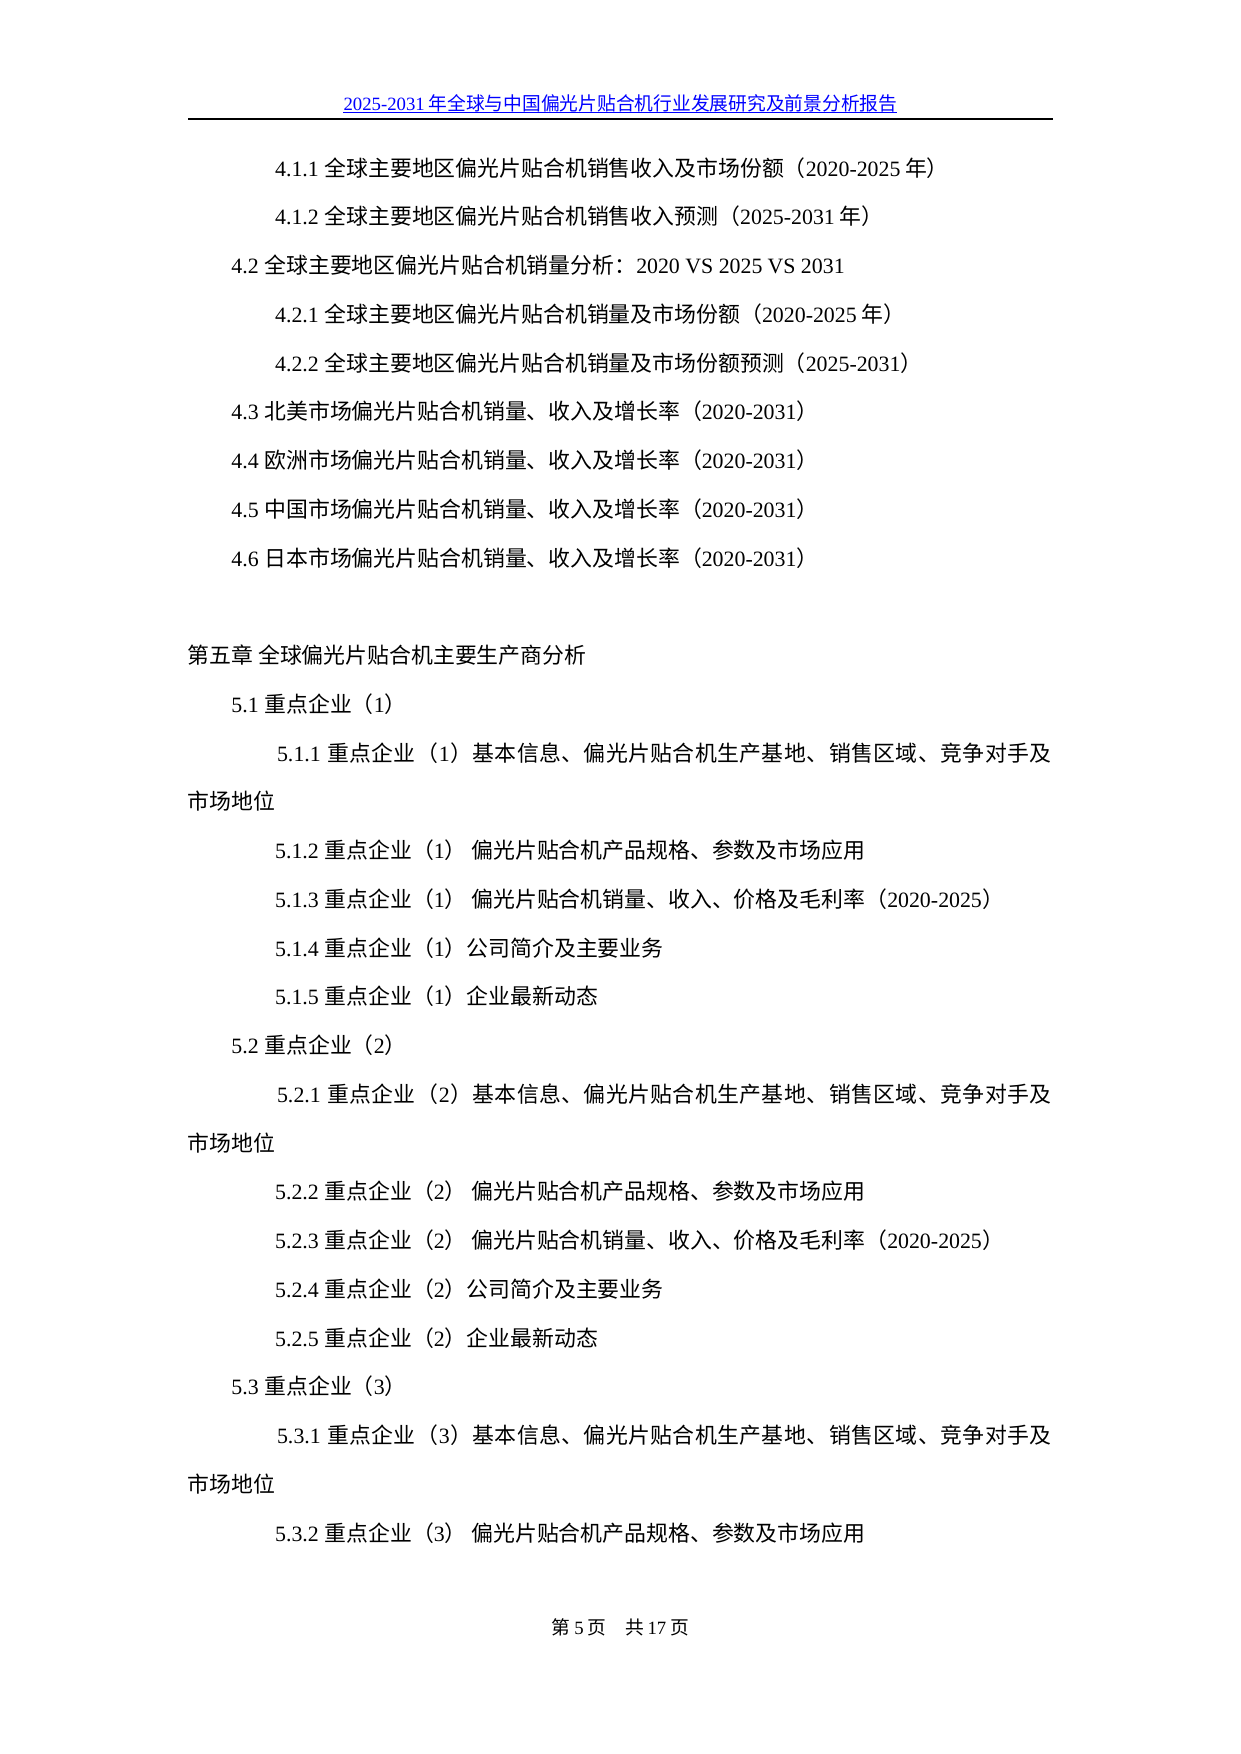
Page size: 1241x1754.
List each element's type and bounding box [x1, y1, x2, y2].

text [187, 150, 1053, 1548]
